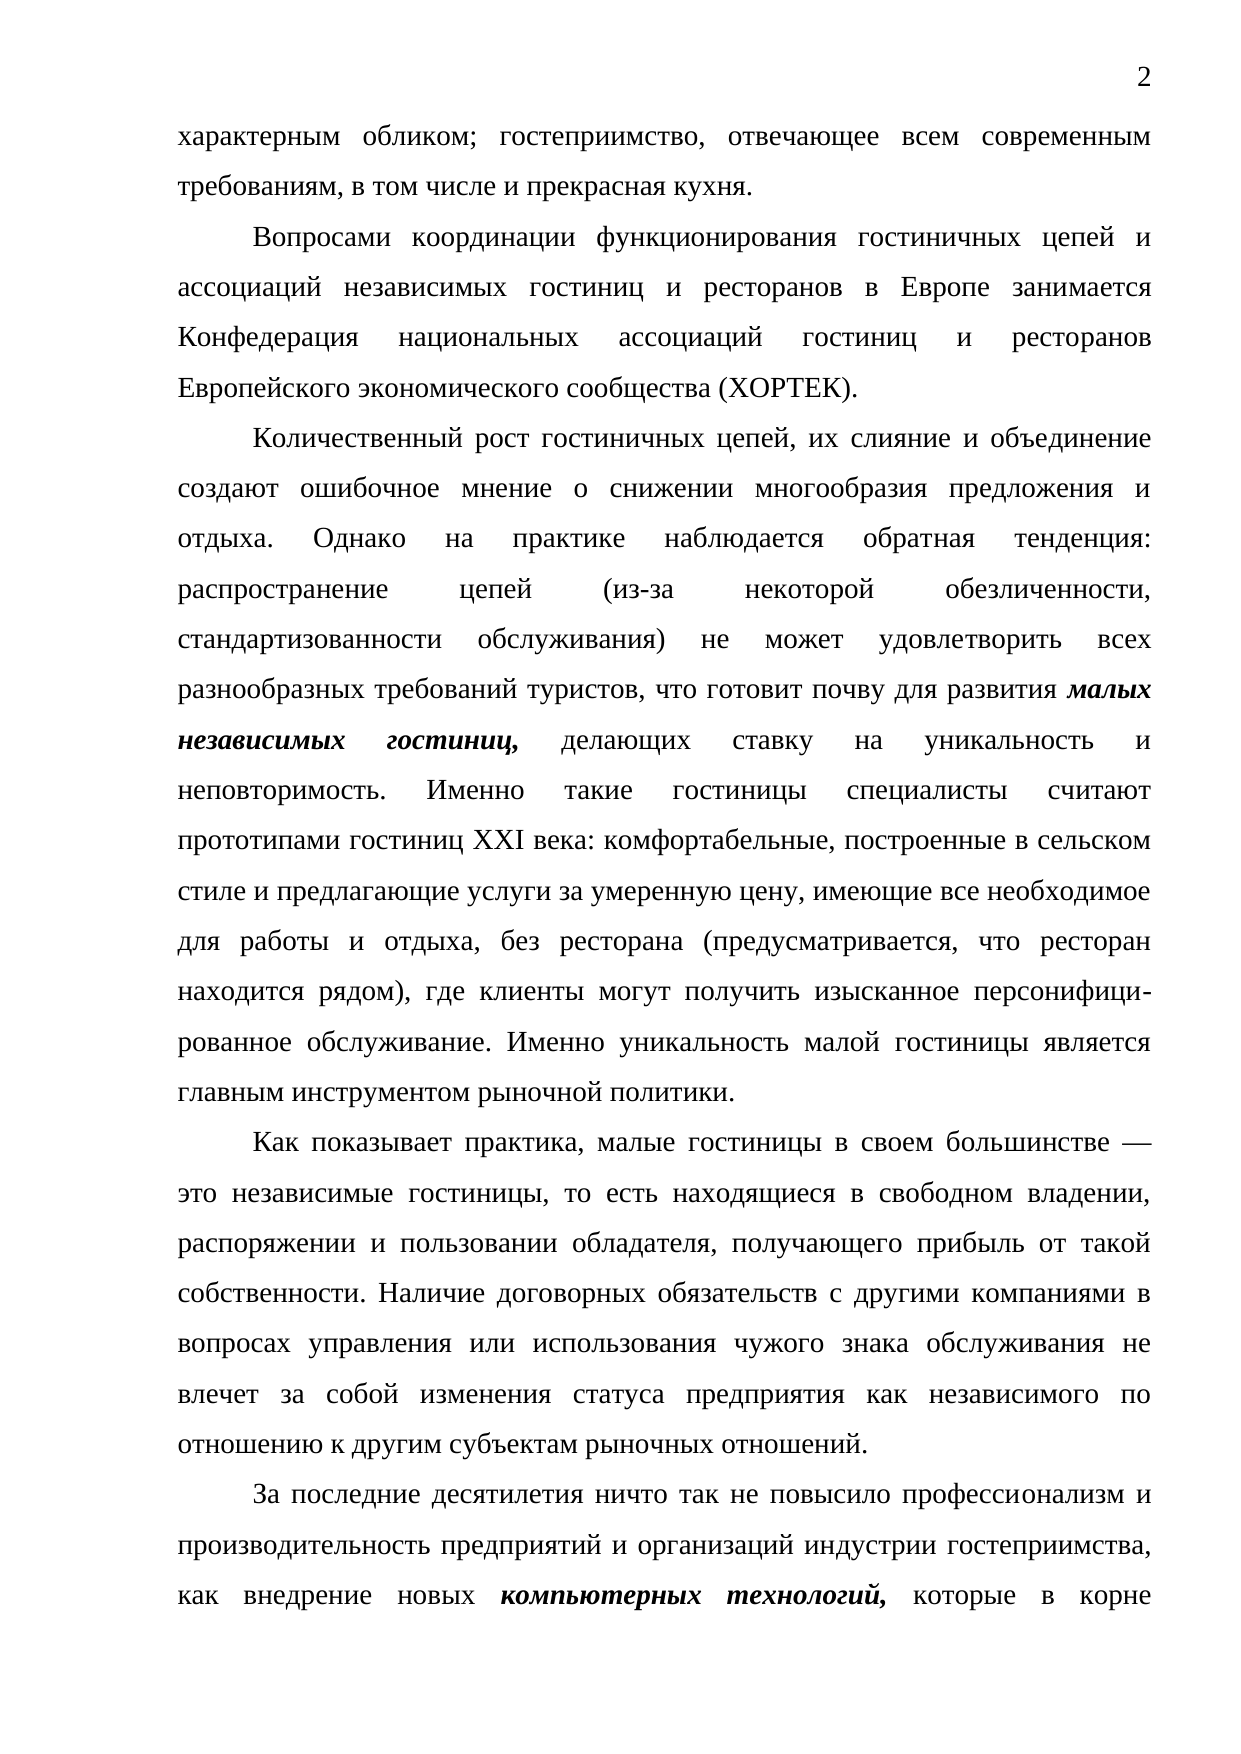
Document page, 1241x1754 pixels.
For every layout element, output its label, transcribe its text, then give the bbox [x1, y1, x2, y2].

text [177, 118, 1152, 202]
text Как показывает практика, малые гостиницы в своем большинстве — это независимые гостиницы, то есть находящиеся в свободном владении, распоряжении и пользовании обладателя, получающего прибыль от такой собственности. Наличие договорных обязательств с другими компаниями в вопросах управления или использования чужого знака обслуживания не влечет за собой изменения статуса предприятия как независимого по отношению к другим субъектам рыночных отношений. [177, 1124, 1152, 1460]
text Вопросами координации функционирования гостиничных цепей и ассоциаций независимых гостиниц и ресторанов в Европе занимается Конфедерация национальных ассоциаций гостиниц и ресторанов Европейского экономического сообщества (ХОРТЕК). [177, 219, 1152, 403]
text Количественный рост гостиничных цепей, их слияние и объединение создают ошибочное мнение о снижении многообразия предложения и отдыха. Однако на практике наблюдается обратная тенденция: распространение цепей (из-за некоторой обезличенности, стандартизованности обслуживания) не может удовлетворить всех разнообразных требований туристов, что готовит почву для развития малых независимых гостиниц, делающих ставку на уникальность и неповторимость. Именно такие гостиницы специалисты считают прототипами гостиниц XXI века: комфортабельные, построенные в сельском стиле и предлагающие услуги за умеренную цену, имеющие все необходимое для работы и отдыха, без ресторана (предусматривается, что ресторан находится рядом), где клиенты могут получить изысканное персонифицированное обслуживание. Именно уникальность малой гостиницы является главным инструментом рыночной политики. [177, 420, 1152, 1108]
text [177, 1477, 1152, 1611]
